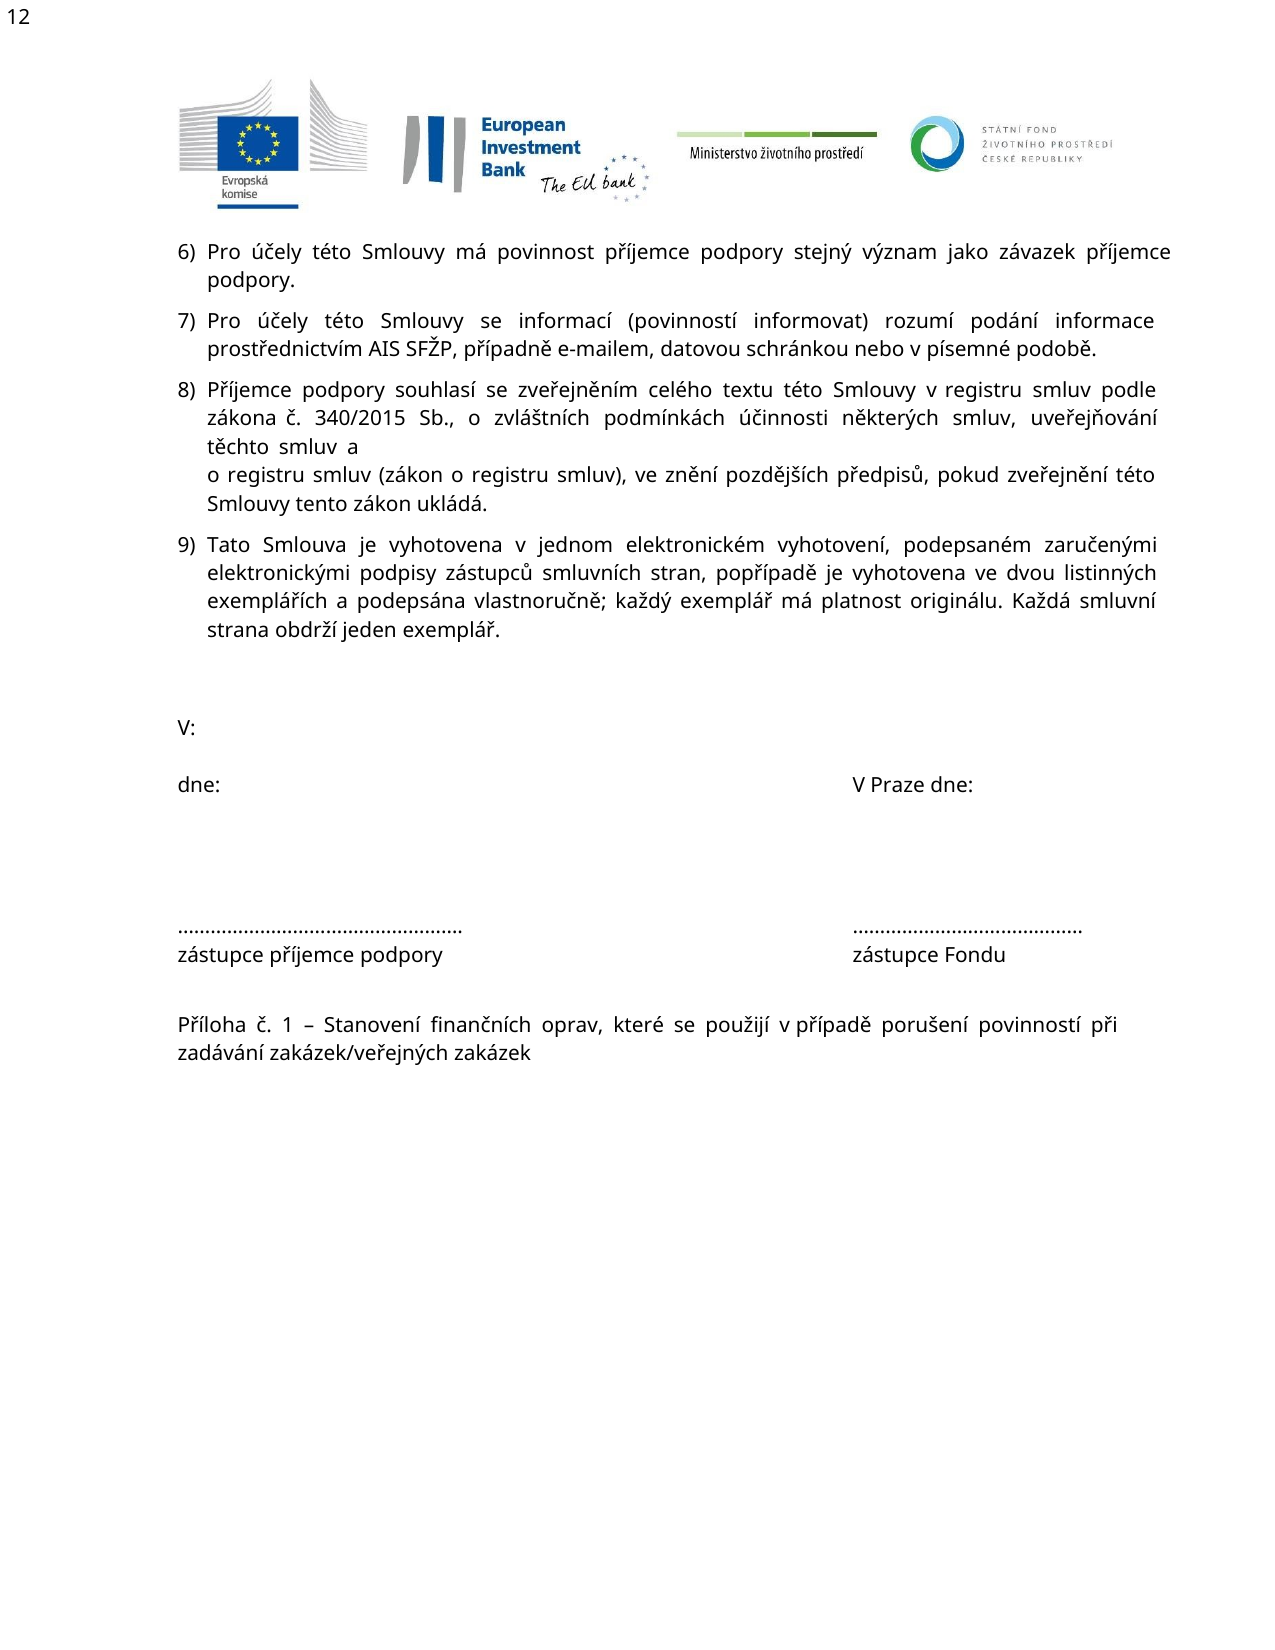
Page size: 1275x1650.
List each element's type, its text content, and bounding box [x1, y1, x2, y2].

list Pro účely této Smlouvy má povinnost příjemce podpory stejný význam jako závazek příjemce podpory. [177, 237, 1171, 294]
text ……………………………………………. …………………………………… [177, 912, 1171, 940]
text V: [177, 713, 1171, 741]
text dne: V Praze dne: [177, 770, 1171, 798]
text Příloha č. 1 – Stanovení finančních oprav, které se použijí v případě porušení povinností při zadávání zakázek/veřejných zakázek [177, 1010, 1171, 1067]
list Tato Smlouva je vyhotovena v jednom elektronickém vyhotovení, podepsaném zaručenými elektronickými podpisy zástupců smluvních stran, popřípadě je vyhotovena ve dvou listinných exemplářích a podepsána vlastnoručně; každý exemplář má platnost originálu. Každá smluvní strana obdrží jeden exemplář. [177, 530, 1157, 643]
text zástupce příjemce podpory zástupce Fondu [177, 940, 1171, 968]
list Pro účely této Smlouvy se informací (povinností informovat) rozumí podání informace prostřednictvím AIS SFŽP, případně e-mailem, datovou schránkou nebo v písemné podobě. [177, 307, 1156, 362]
text o registru smluv (zákon o registru smluv), ve znění pozdějších předpisů, pokud zveřejnění této Smlouvy tento zákon ukládá. [207, 460, 1156, 517]
list Příjemce podpory souhlasí se zveřejněním celého textu této Smlouvy v registru smluv podle zákona č. 340/2015 Sb., o zvláštních podmínkách účinnosti některých smluv, uveřejňování těchto smluv a [177, 375, 1157, 460]
picture [177, 73, 1115, 213]
